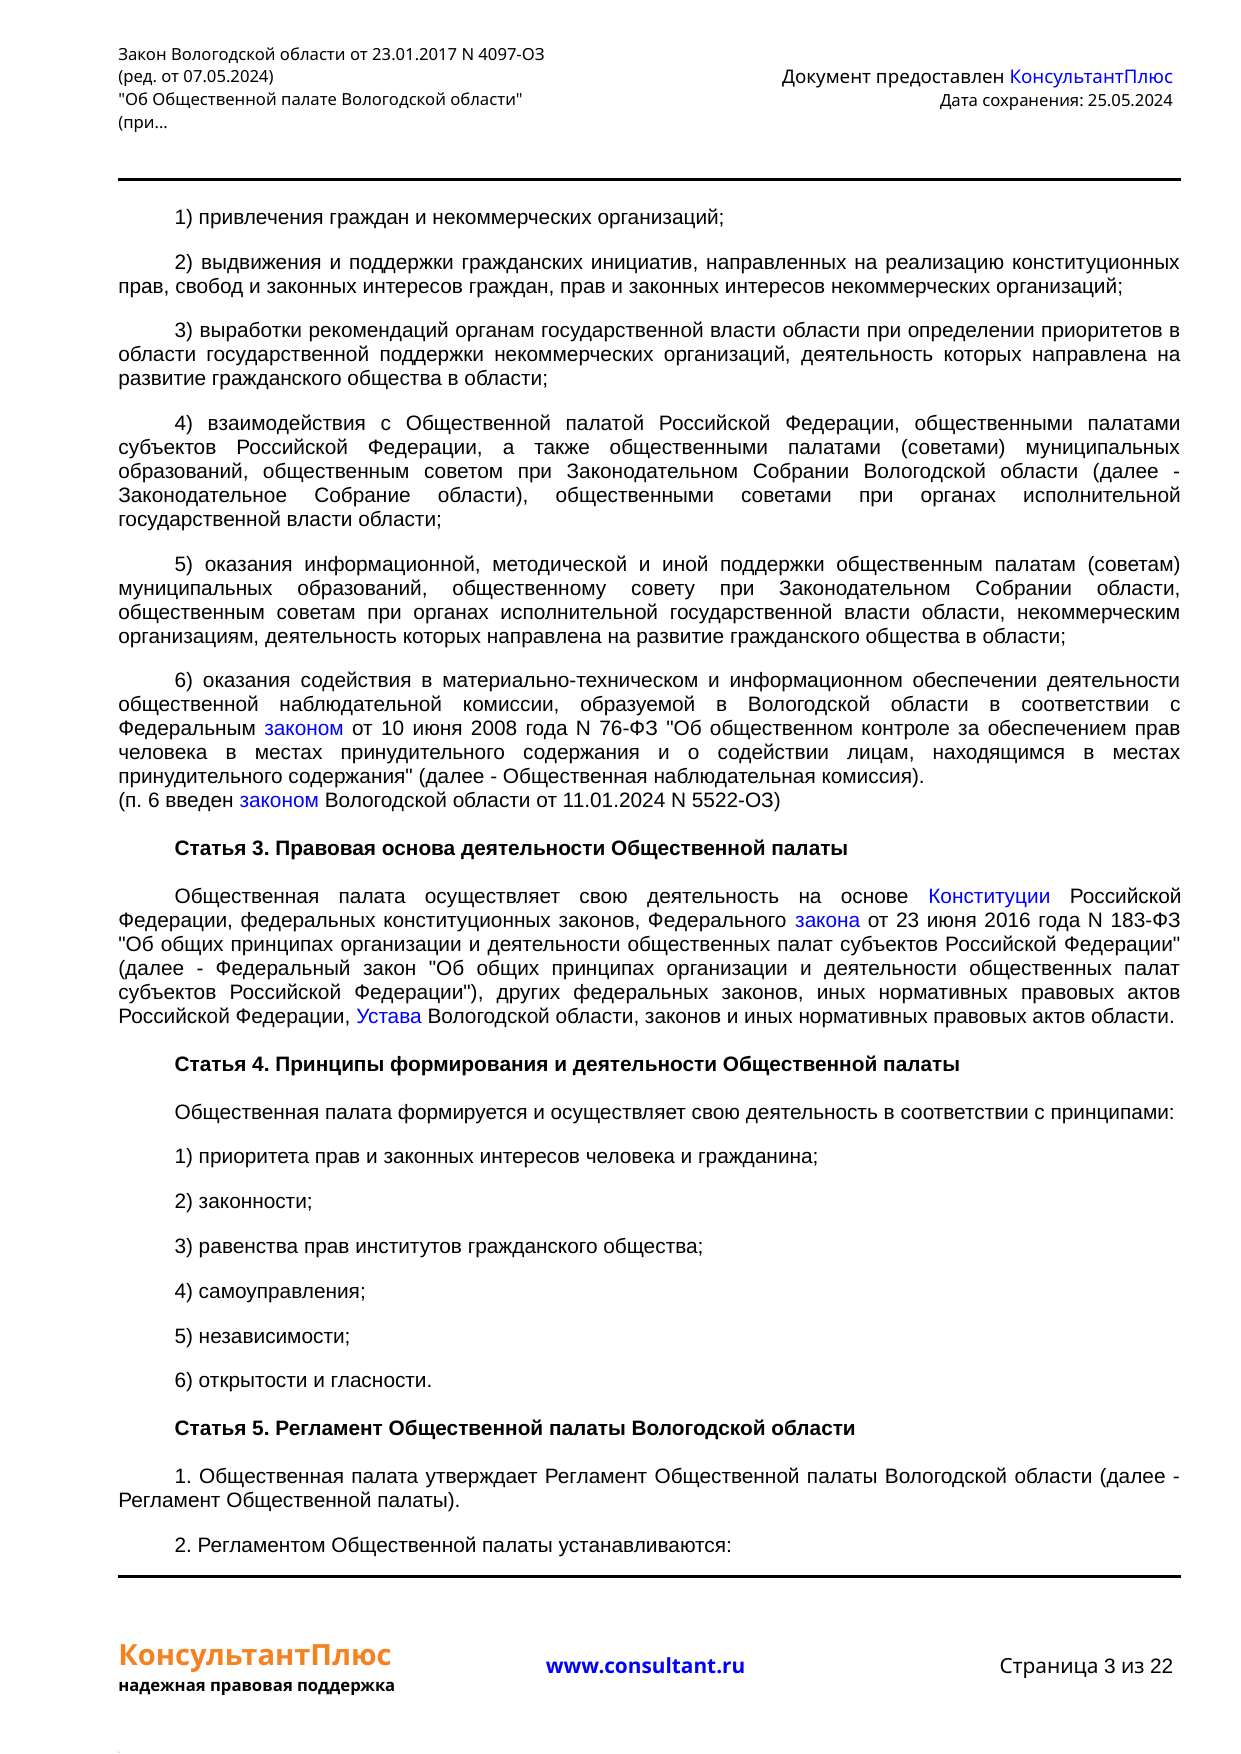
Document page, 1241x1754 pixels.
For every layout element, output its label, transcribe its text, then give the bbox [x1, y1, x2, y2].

text 6) открытости и гласности. [118, 1368, 1181, 1392]
text 2) законности; [118, 1189, 1181, 1213]
title Статья 3. Правовая основа деятельности Общественной палаты [118, 836, 1181, 860]
text 2. Регламентом Общественной палаты устанавливаются: [118, 1533, 1181, 1557]
title Статья 5. Регламент Общественной палаты Вологодской области [118, 1416, 1181, 1440]
text 6) оказания содействия в материально-техническом и информационном обеспечении деятельности общественной наблюдательной комиссии, образуемой в Вологодской области в соответствии с Федеральным законом от 10 июня 2008 года N 76-ФЗ "Об общественном контроле за обеспечением прав человека в местах принудительного содержания и о содействии лицам, находящимся в местах принудительного содержания" (далее - Общественная наблюдательная комиссия). [118, 668, 1181, 788]
text 1) привлечения граждан и некоммерческих организаций; [118, 205, 1181, 229]
text 1. Общественная палата утверждает Регламент Общественной палаты Вологодской области (далее - Регламент Общественной палаты). [118, 1464, 1181, 1512]
text 4) самоуправления; [118, 1279, 1181, 1303]
text Общественная палата формируется и осуществляет свою деятельность в соответствии с принципами: [118, 1099, 1181, 1123]
title Статья 4. Принципы формирования и деятельности Общественной палаты [118, 1052, 1181, 1076]
text (п. 6 введен законом Вологодской области от 11.01.2024 N 5522-ОЗ) [118, 788, 1181, 812]
text 4) взаимодействия с Общественной палатой Российской Федерации, общественными палатами субъектов Российской Федерации, а также общественными палатами (советами) муниципальных образований, общественным советом при Законодательном Собрании Вологодской области (далее - Законодательное Собрание области), общественными советами при органах исполнительной государственной власти области; [118, 411, 1181, 531]
text 2) выдвижения и поддержки гражданских инициатив, направленных на реализацию конституционных прав, свобод и законных интересов граждан, прав и законных интересов некоммерческих организаций; [118, 249, 1181, 297]
text 5) оказания информационной, методической и иной поддержки общественным палатам (советам) муниципальных образований, общественному совету при Законодательном Собрании области, общественным советам при органах исполнительной государственной власти области, некоммерческим организациям, деятельность которых направлена на развитие гражданского общества в области; [118, 552, 1181, 647]
text 1) приоритета прав и законных интересов человека и гражданина; [118, 1144, 1181, 1168]
text 5) независимости; [118, 1323, 1181, 1347]
text 3) выработки рекомендаций органам государственной власти области при определении приоритетов в области государственной поддержки некоммерческих организаций, деятельность которых направлена на развитие гражданского общества в области; [118, 318, 1181, 390]
text Общественная палата осуществляет свою деятельность на основе Конституции Российской Федерации, федеральных конституционных законов, Федерального закона от 23 июня 2016 года N 183-ФЗ "Об общих принципах организации и деятельности общественных палат субъектов Российской Федерации" (далее - Федеральный закон "Об общих принципах организации и деятельности общественных палат субъектов Российской Федерации"), других федеральных законов, иных нормативных правовых актов Российской Федерации, Устава Вологодской области, законов и иных нормативных правовых актов области. [118, 884, 1181, 1028]
text 3) равенства прав институтов гражданского общества; [118, 1234, 1181, 1258]
